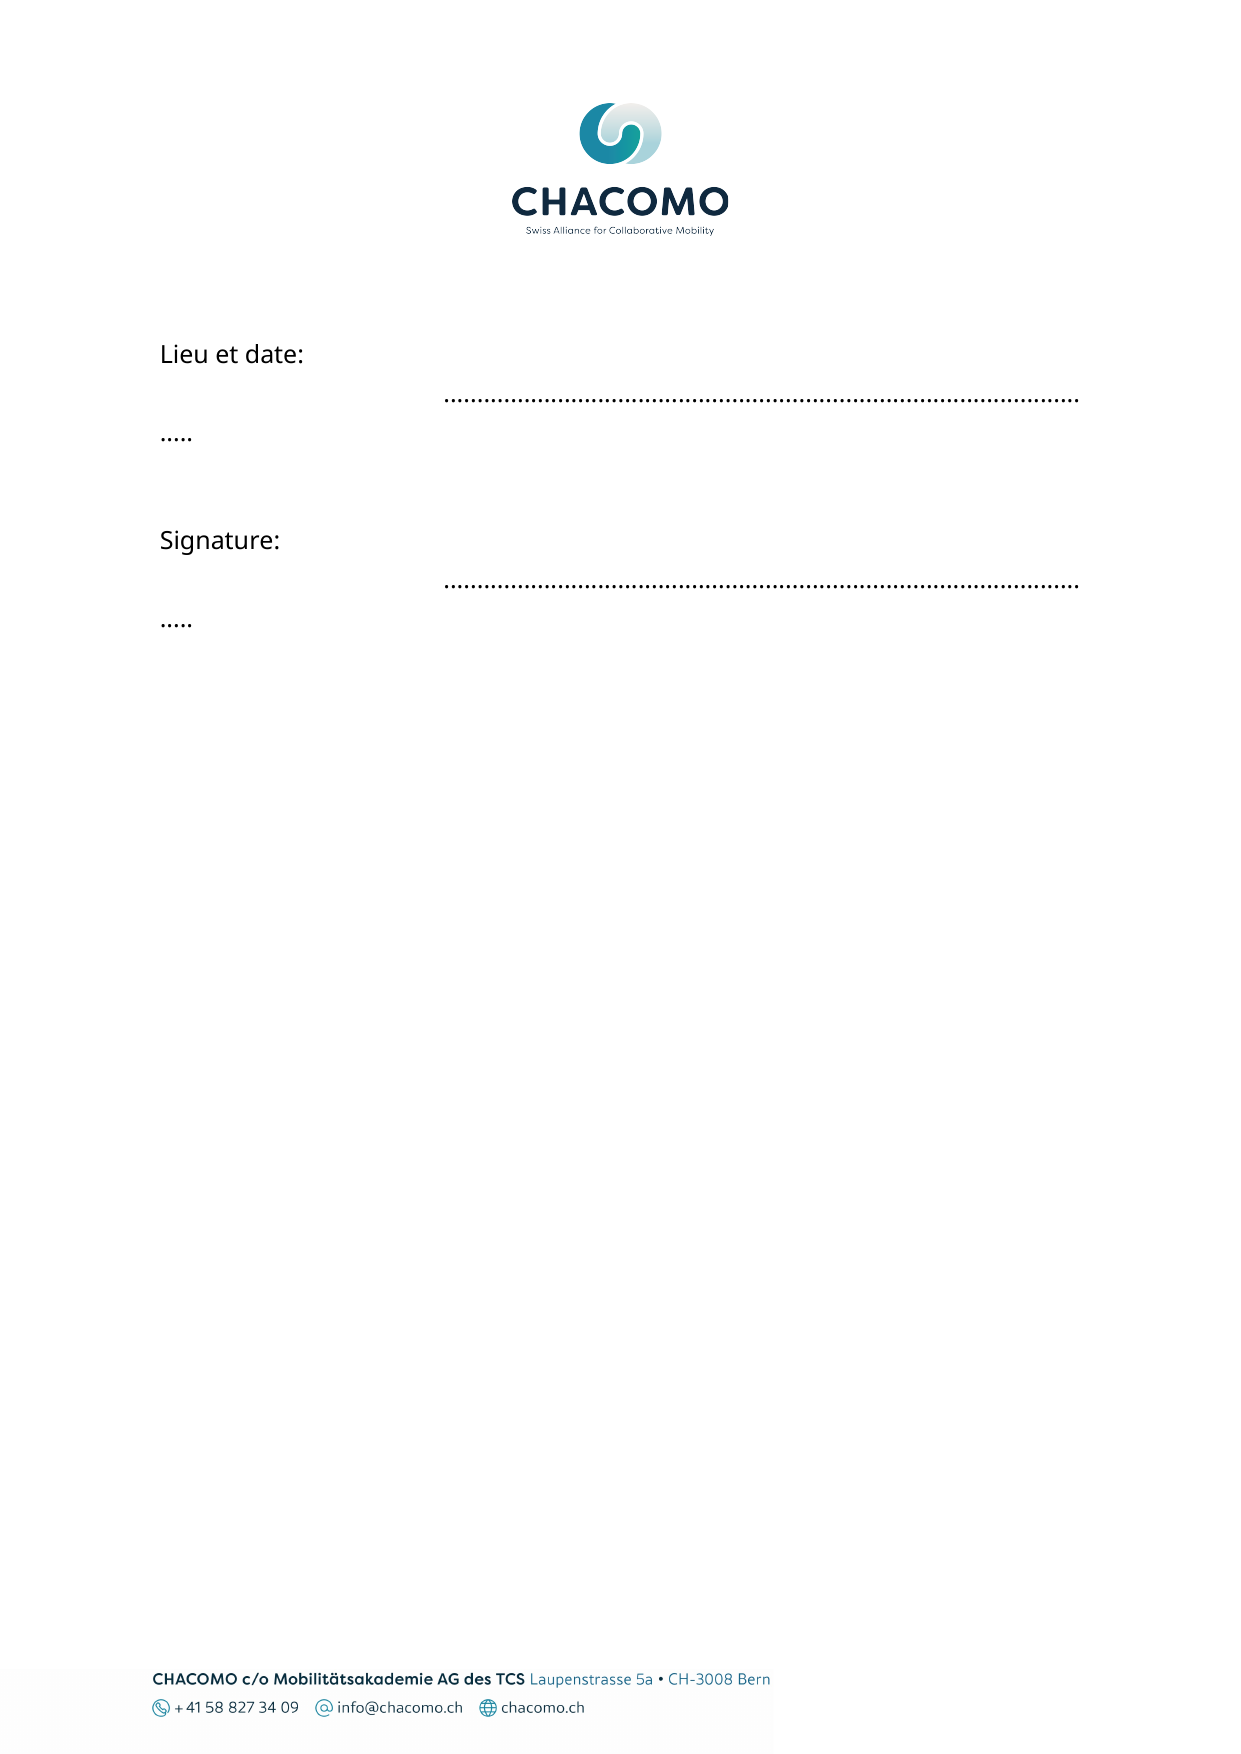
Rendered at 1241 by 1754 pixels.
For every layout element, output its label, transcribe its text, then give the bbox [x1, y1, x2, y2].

picture [512, 103, 729, 236]
picture [0, 1669, 774, 1754]
text Lieu et date: .................................................................................................... [159, 337, 1081, 449]
text Signature: .................................................................................................... [159, 522, 1081, 635]
